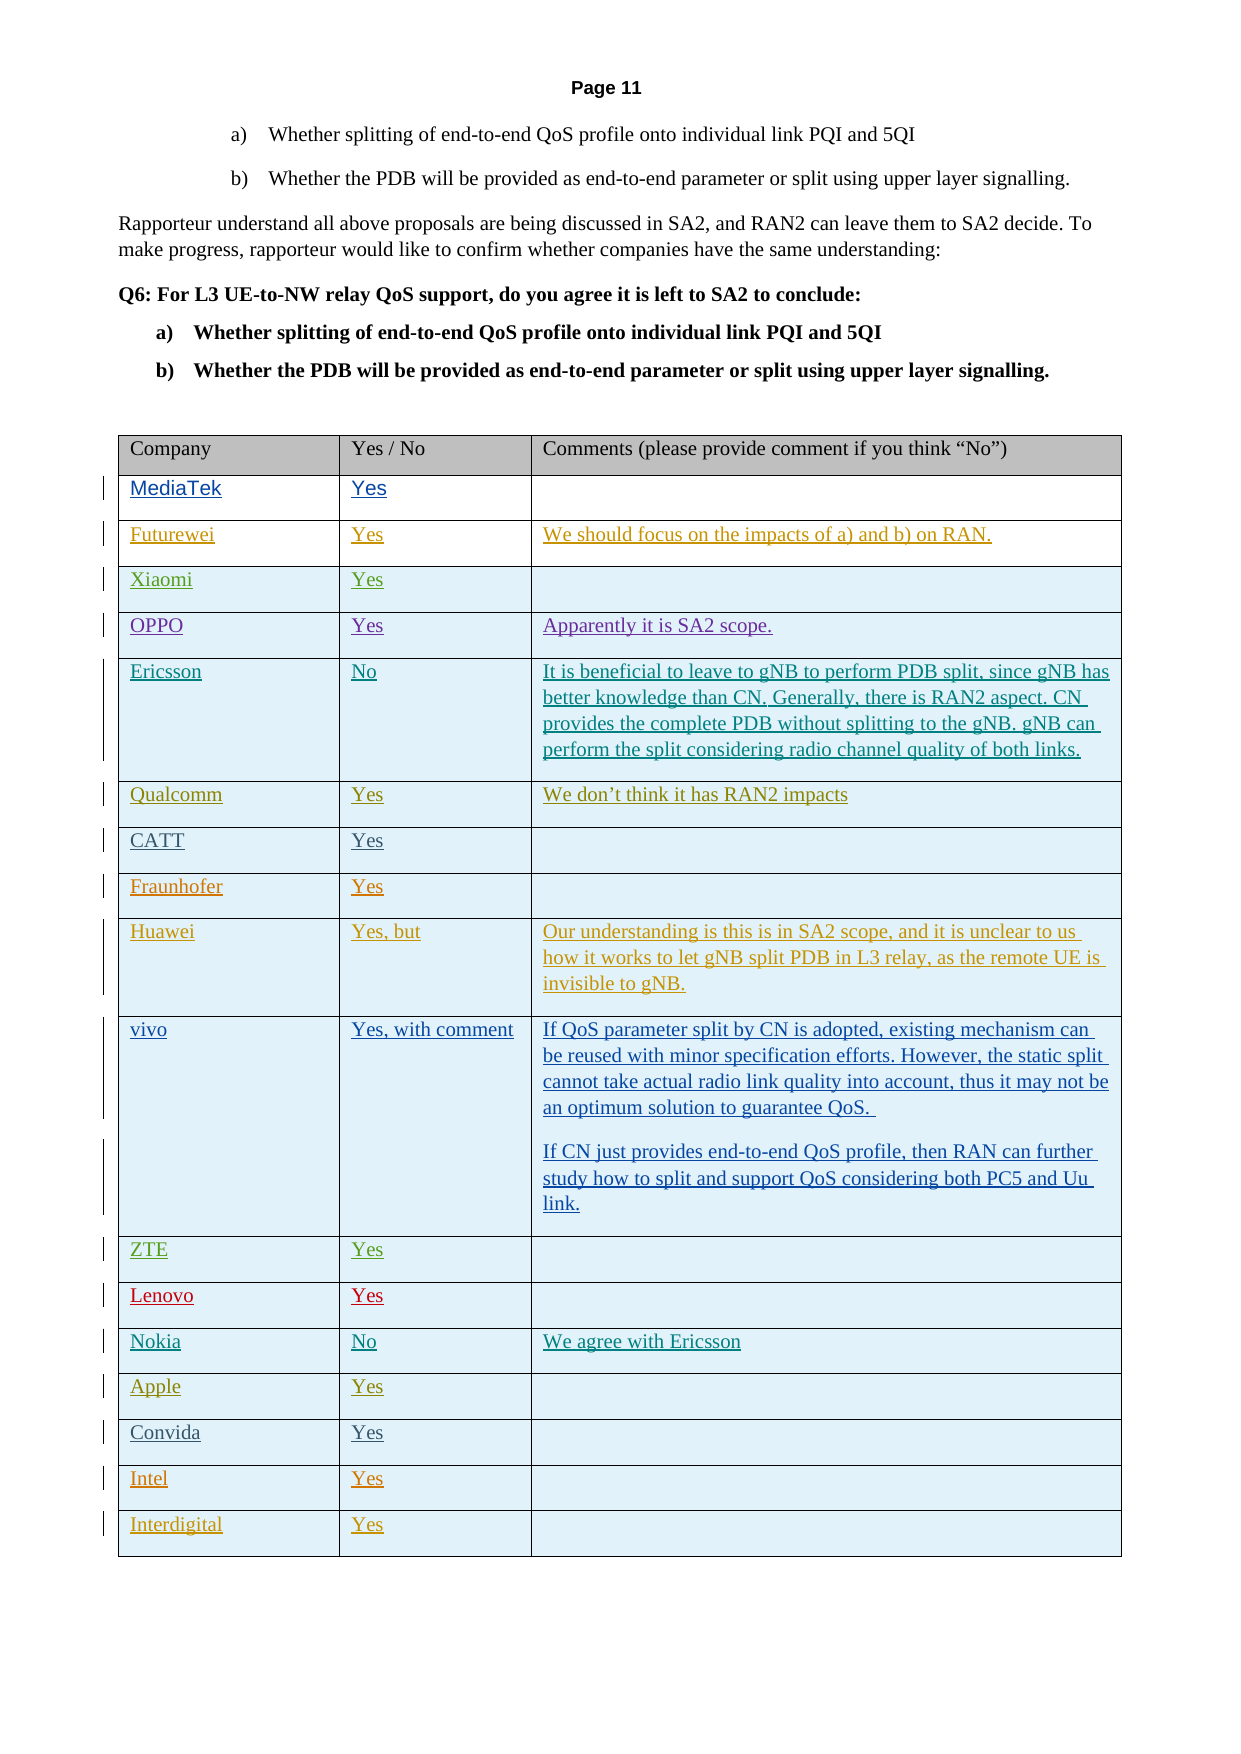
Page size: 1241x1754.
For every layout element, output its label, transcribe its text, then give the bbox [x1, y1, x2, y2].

table_cell [340, 476, 531, 520]
list Whether the PDB will be provided as end-to-end parameter or split using upper layer signalling. [231, 166, 1122, 190]
table_cell [340, 521, 531, 566]
list Whether splitting of end-to-end QoS profile onto individual link PQI and 5QI [231, 121, 1122, 146]
table_header Comments (please provide comment if you think “No”) [532, 436, 1121, 475]
table_cell [119, 521, 339, 566]
table_header Company [119, 436, 339, 475]
table_cell [532, 521, 1121, 566]
list Whether the PDB will be provided as end-to-end parameter or split using upper layer signalling. [156, 358, 1122, 382]
table_cell [119, 476, 339, 520]
text Q6: For L3 UE-to-NW relay QoS support, do you agree it is left to SA2 to conclude: [118, 281, 1122, 306]
table_header Yes / No [340, 436, 531, 475]
list Whether splitting of end-to-end QoS profile onto individual link PQI and 5QI [156, 320, 1122, 344]
text Rapporteur understand all above proposals are being discussed in SA2, and RAN2 can leave them to SA2 decide. To make progress, rapporteur would like to confirm whether companies have the same understanding: [118, 211, 1122, 261]
table_cell [532, 476, 1121, 520]
